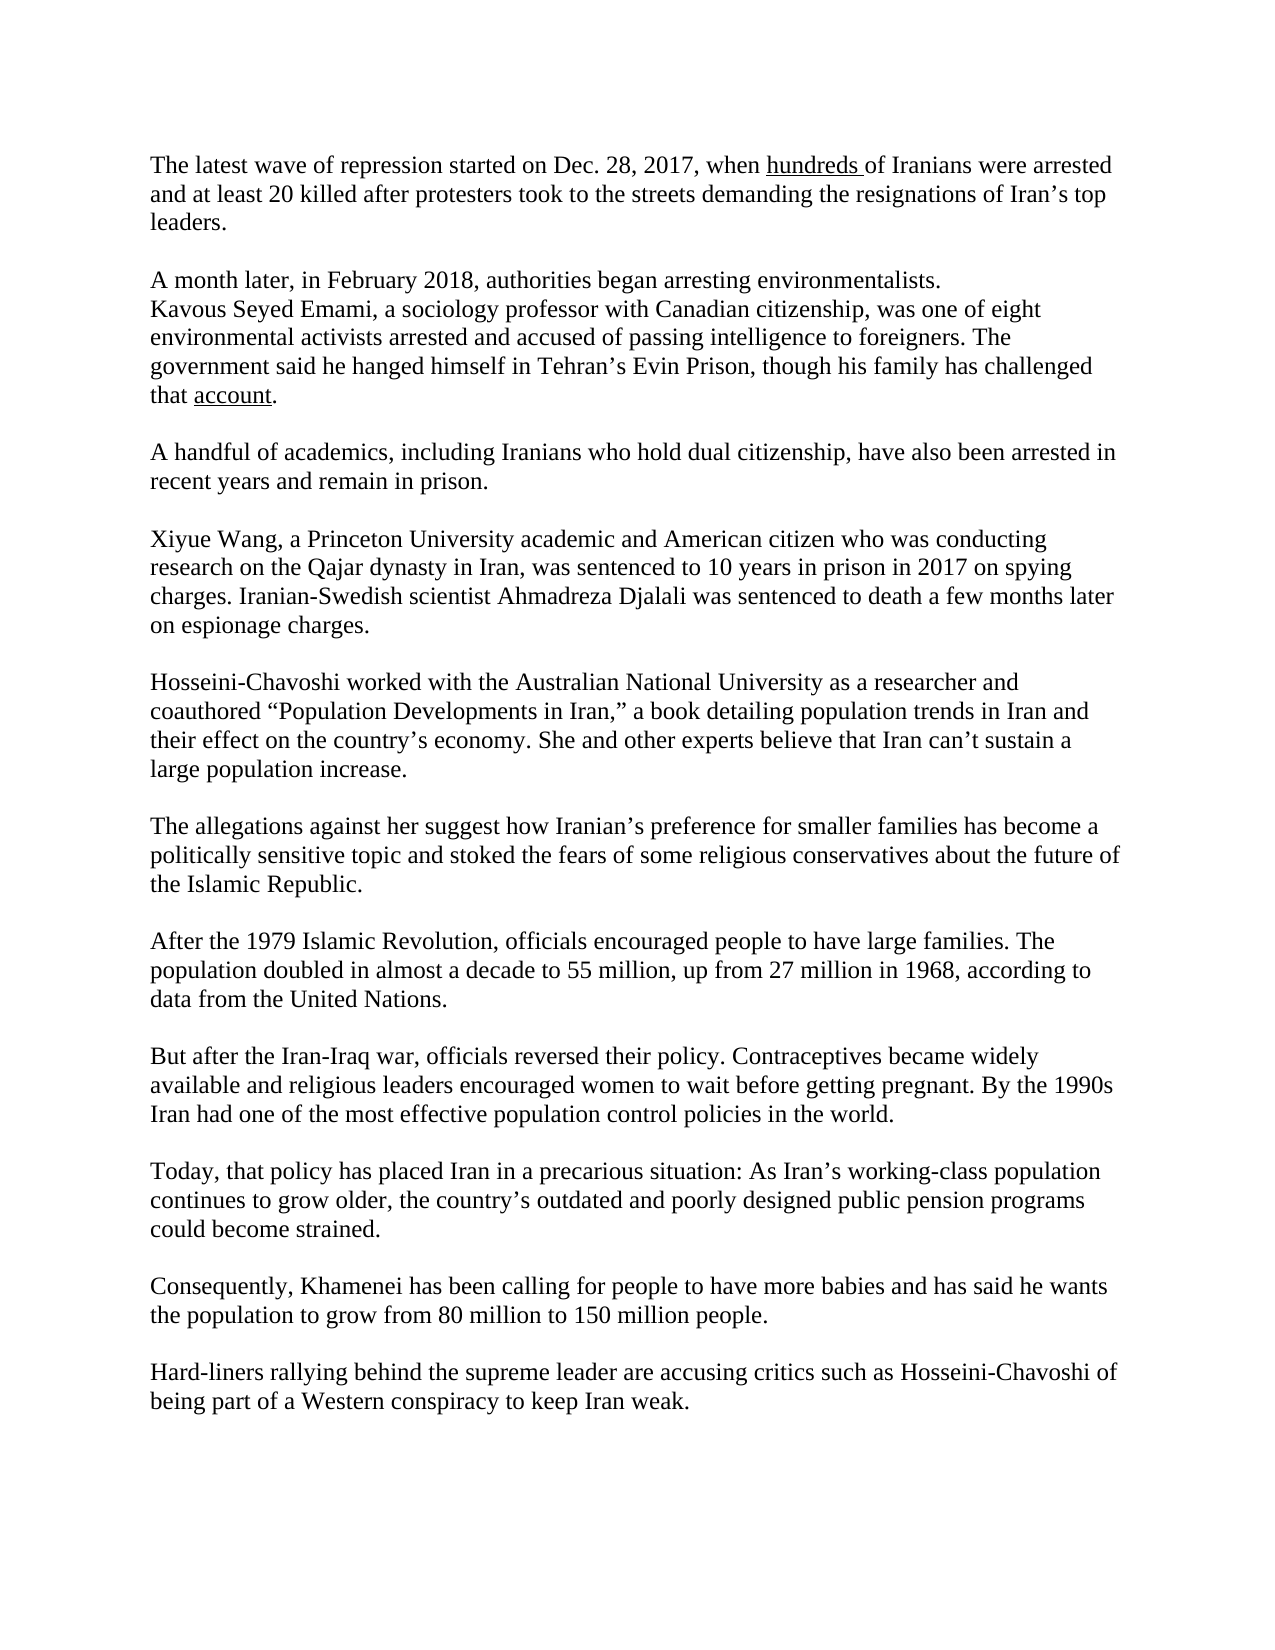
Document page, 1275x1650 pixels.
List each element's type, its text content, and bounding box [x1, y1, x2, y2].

text Xiyue Wang, a Princeton University academic and American citizen who was conducting research on the Qajar dynasty in Iran, was sentenced to 10 years in prison in 2017 on spying charges. Iranian-Swedish scientist Ahmadreza Djalali was sentenced to death a few months later on espionage charges. [150, 524, 1125, 639]
text After the 1979 Islamic Revolution, officials encouraged people to have large families. The population doubled in almost a decade to 55 million, up from 27 million in 1968, according to data from the United Nations. [150, 926, 1125, 1012]
text Hard-liners rallying behind the supreme leader are accusing critics such as Hosseini-Chavoshi of being part of a Western conspiracy to keep Iran weak. [150, 1357, 1125, 1415]
text A handful of academics, including Iranians who hold dual citizenship, have also been arrested in recent years and remain in prison. [150, 437, 1125, 495]
text But after the Iran-Iraq war, officials reversed their policy. Contraceptives became widely available and religious leaders encouraged women to wait before getting pregnant. By the 1990s Iran had one of the most effective population control policies in the world. [150, 1041, 1125, 1127]
text The allegations against her suggest how Iranian’s preference for smaller families has become a politically sensitive topic and stoked the fears of some religious conservatives about the future of the Islamic Republic. [150, 811, 1125, 897]
text Hosseini-Chavoshi worked with the Australian National University as a researcher and coauthored “Population Developments in Iran,” a book detailing population trends in Iran and their effect on the country’s economy. She and other experts believe that Iran can’t sustain a large population increase. [150, 667, 1125, 782]
text The latest wave of repression started on Dec. 28, 2017, when hundreds of Iranians were arrested and at least 20 killed after protesters took to the streets demanding the resignations of Iran’s top leaders. [150, 150, 1125, 236]
text Consequently, Khamenei has been calling for people to have more babies and has said he wants the population to grow from 80 million to 150 million people. [150, 1271, 1125, 1329]
text Today, that policy has placed Iran in a precarious situation: As Iran’s working-class population continues to grow older, the country’s outdated and poorly designed public pension programs could become strained. [150, 1156, 1125, 1242]
text Kavous Seyed Emami, a sociology professor with Canadian citizenship, was one of eight environmental activists arrested and accused of passing intelligence to foreigners. The government said he hanged himself in Tehran’s Evin Prison, though his family has challenged that account. [150, 294, 1125, 409]
text A month later, in February 2018, authorities began arresting environmentalists. [150, 265, 1125, 294]
